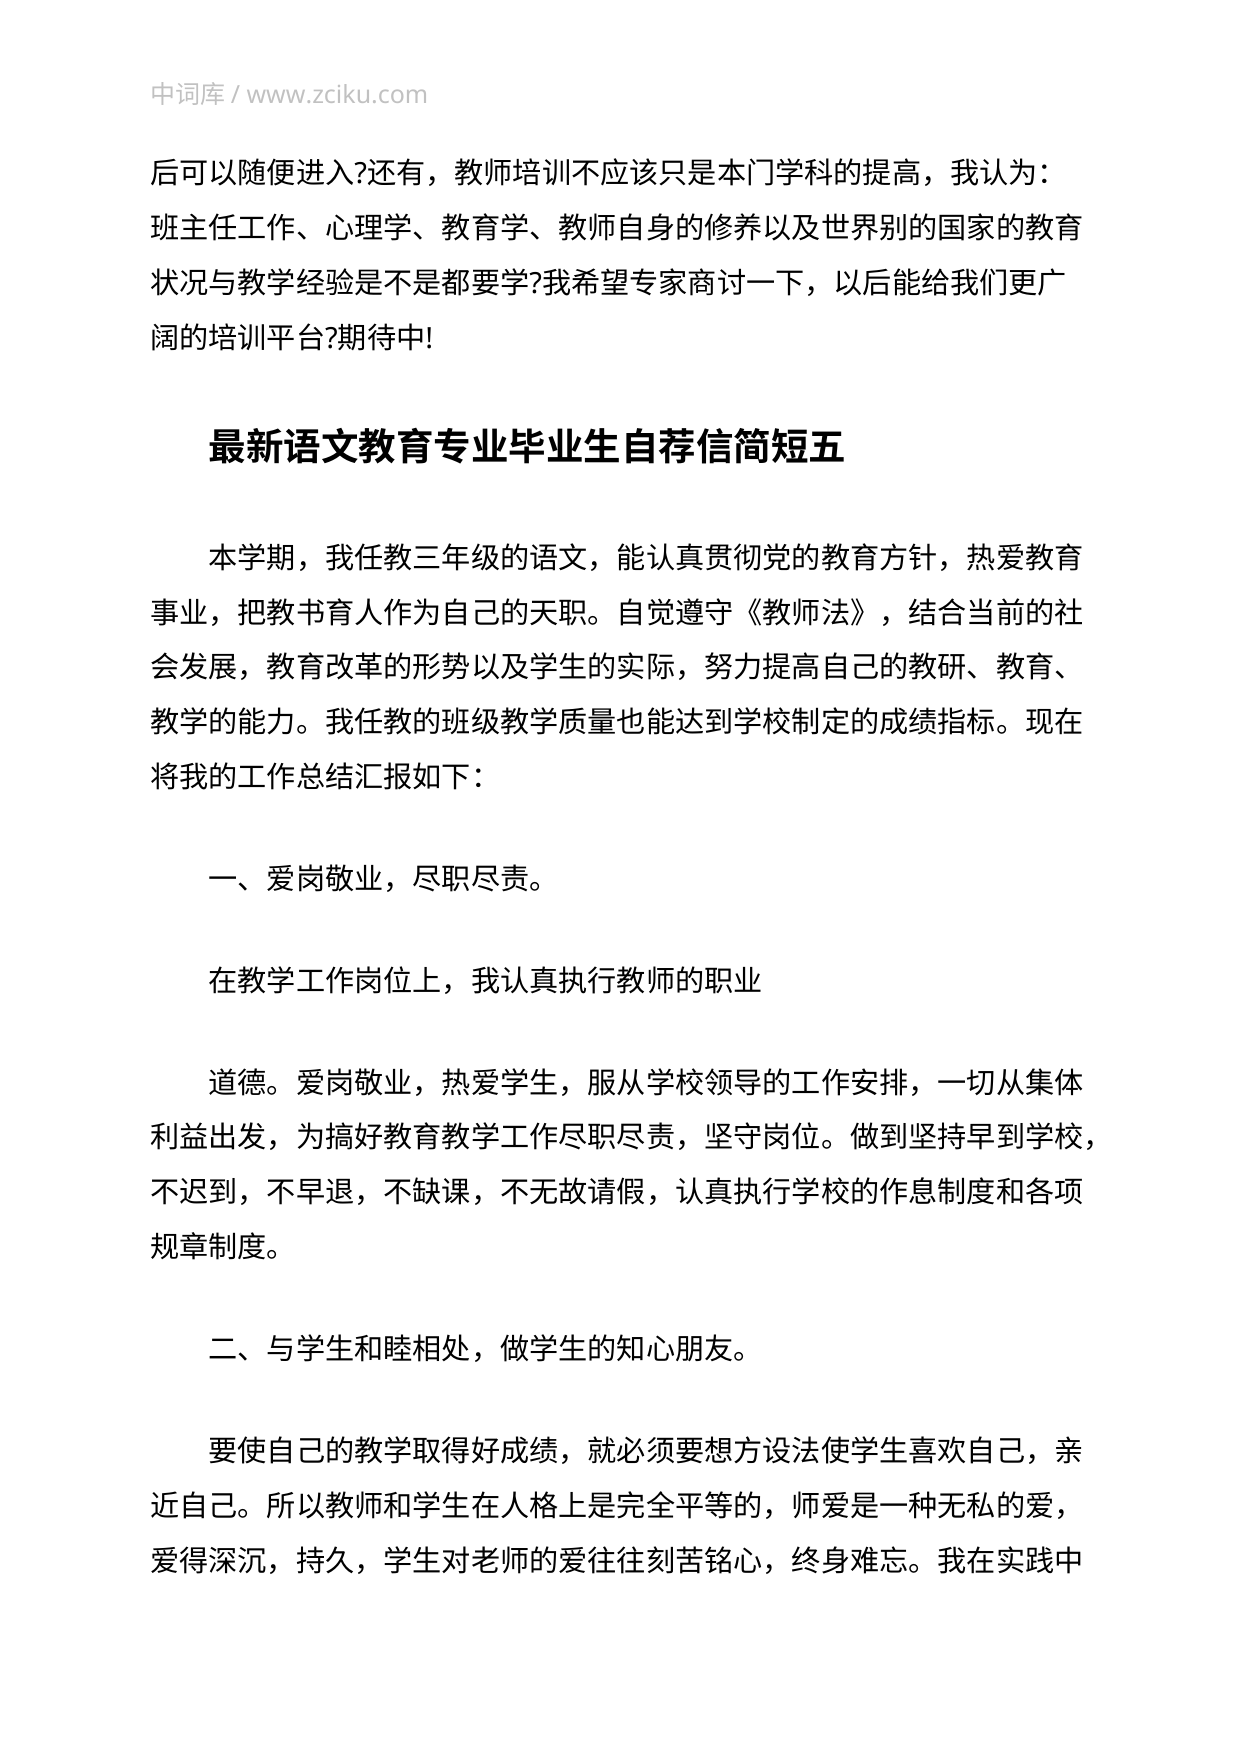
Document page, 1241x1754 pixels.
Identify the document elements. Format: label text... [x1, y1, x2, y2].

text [150, 1427, 1090, 1579]
text 本学期，我任教三年级的语文，能认真贯彻党的教育方针，热爱教育事业，把教书育人作为自己的天职。自觉遵守《教师法》，结合当前的社会发展，教育改革的形势以及学生的实际，努力提高自己的教研、教育、教学的能力。我任教的班级教学质量也能达到学校制定的成绩指标。现在将我的工作总结汇报如下： [150, 534, 1090, 796]
text 道德。爱岗敬业，热爱学生，服从学校领导的工作安排，一切从集体利益出发，为搞好教育教学工作尽职尽责，坚守岗位。做到坚持早到学校，不迟到，不早退，不缺课，不无故请假，认真执行学校的作息制度和各项规章制度。 [150, 1059, 1090, 1266]
text 二、与学生和睦相处，做学生的知心朋友。 [150, 1326, 1090, 1368]
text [150, 150, 1090, 357]
text 一、爱岗敬业，尽职尽责。 [150, 856, 1090, 898]
text 最新语文教育专业毕业生自荐信简短五 [150, 417, 1090, 471]
text 在教学工作岗位上，我认真执行教师的职业 [150, 957, 1090, 1000]
